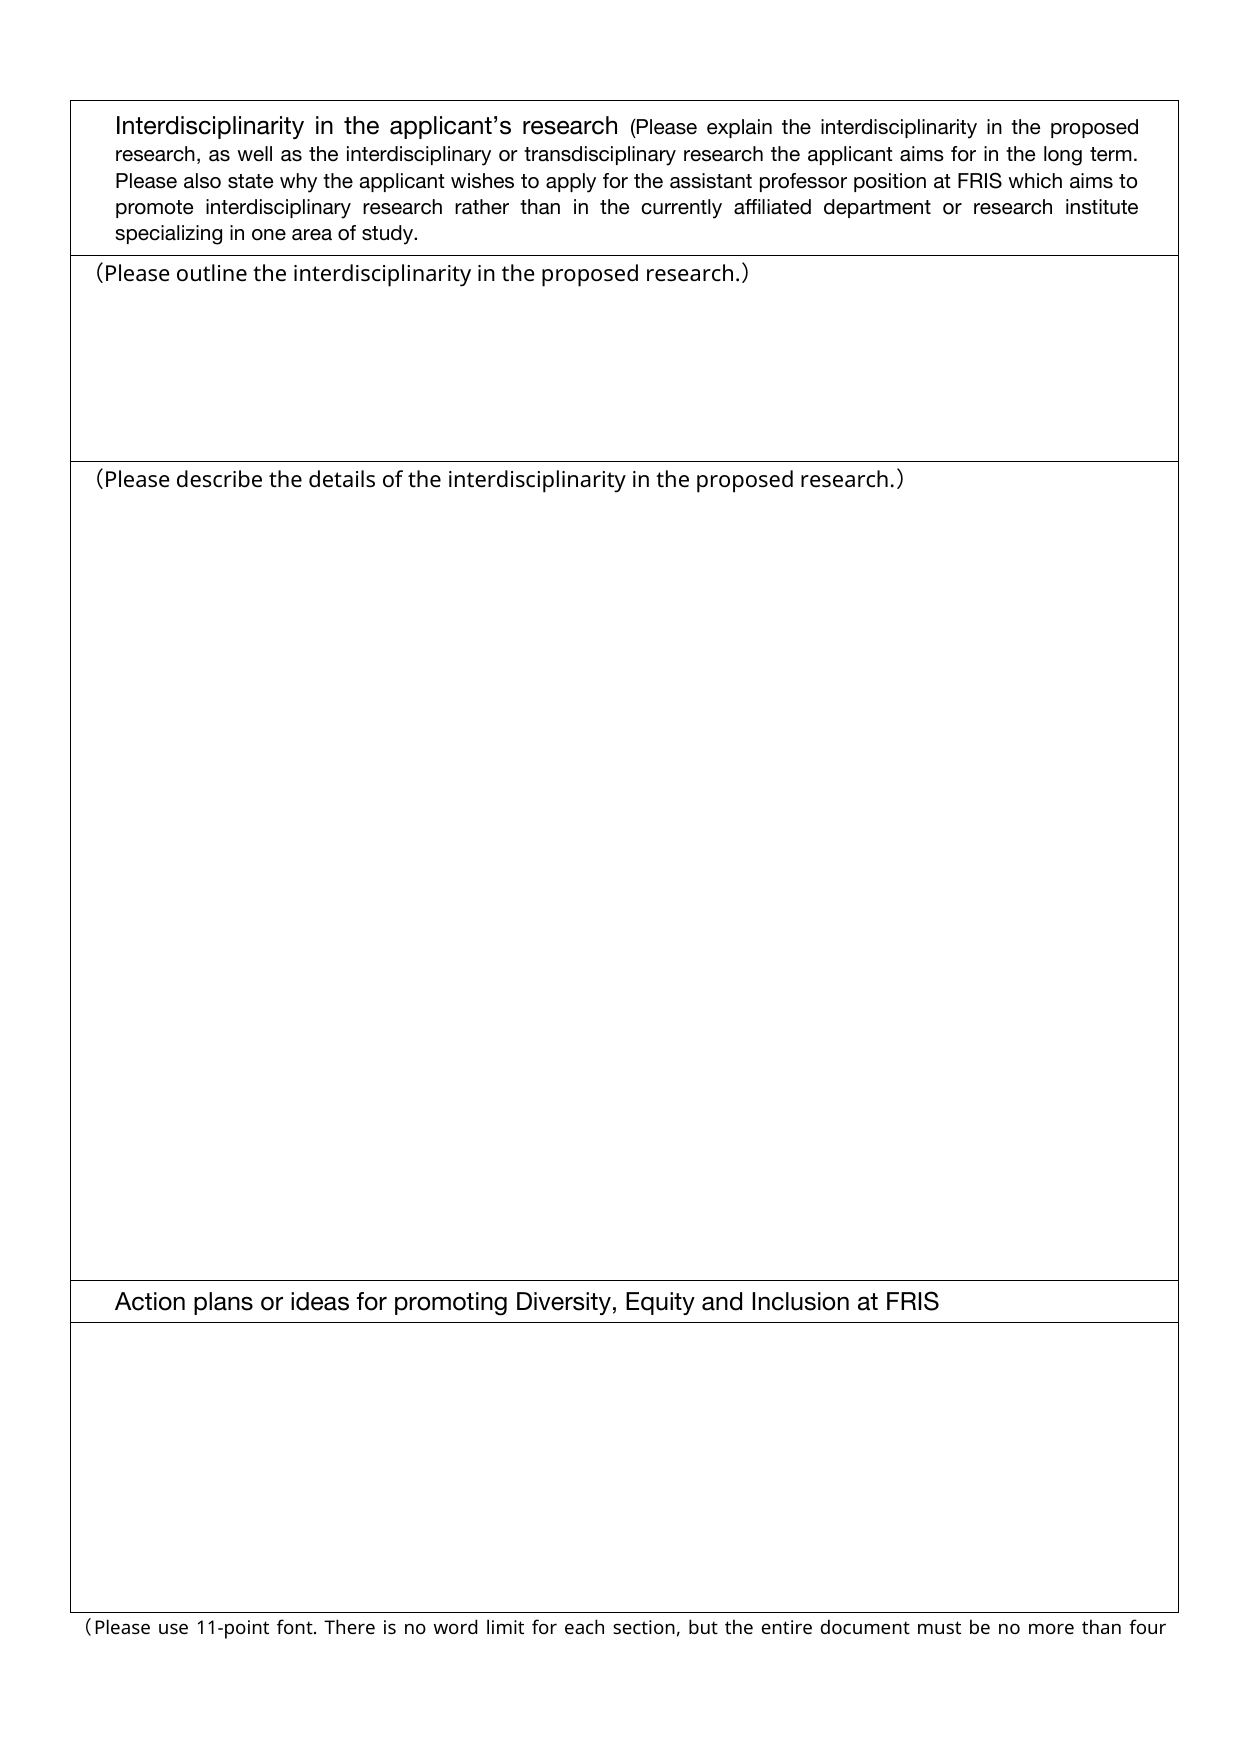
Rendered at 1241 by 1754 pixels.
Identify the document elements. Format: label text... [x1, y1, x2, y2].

table_cell Interdisciplinarity in the applicant’s research (Please explain the interdisciplinarity in the proposed research, as well as the interdisciplinary or transdisciplinary research the applicant aims for in the long term. Please also state why the applicant wishes to apply for the assistant professor position at FRIS which aims to promote interdisciplinary research rather than in the currently affiliated department or research institute specializing in one area of study. [71, 101, 1178, 255]
table_cell [71, 256, 1178, 461]
table_cell Action plans or ideas for promoting Diversity, Equity and Inclusion at FRIS [71, 1281, 1178, 1322]
table_cell [71, 462, 1178, 1280]
table_cell [71, 1323, 1178, 1612]
